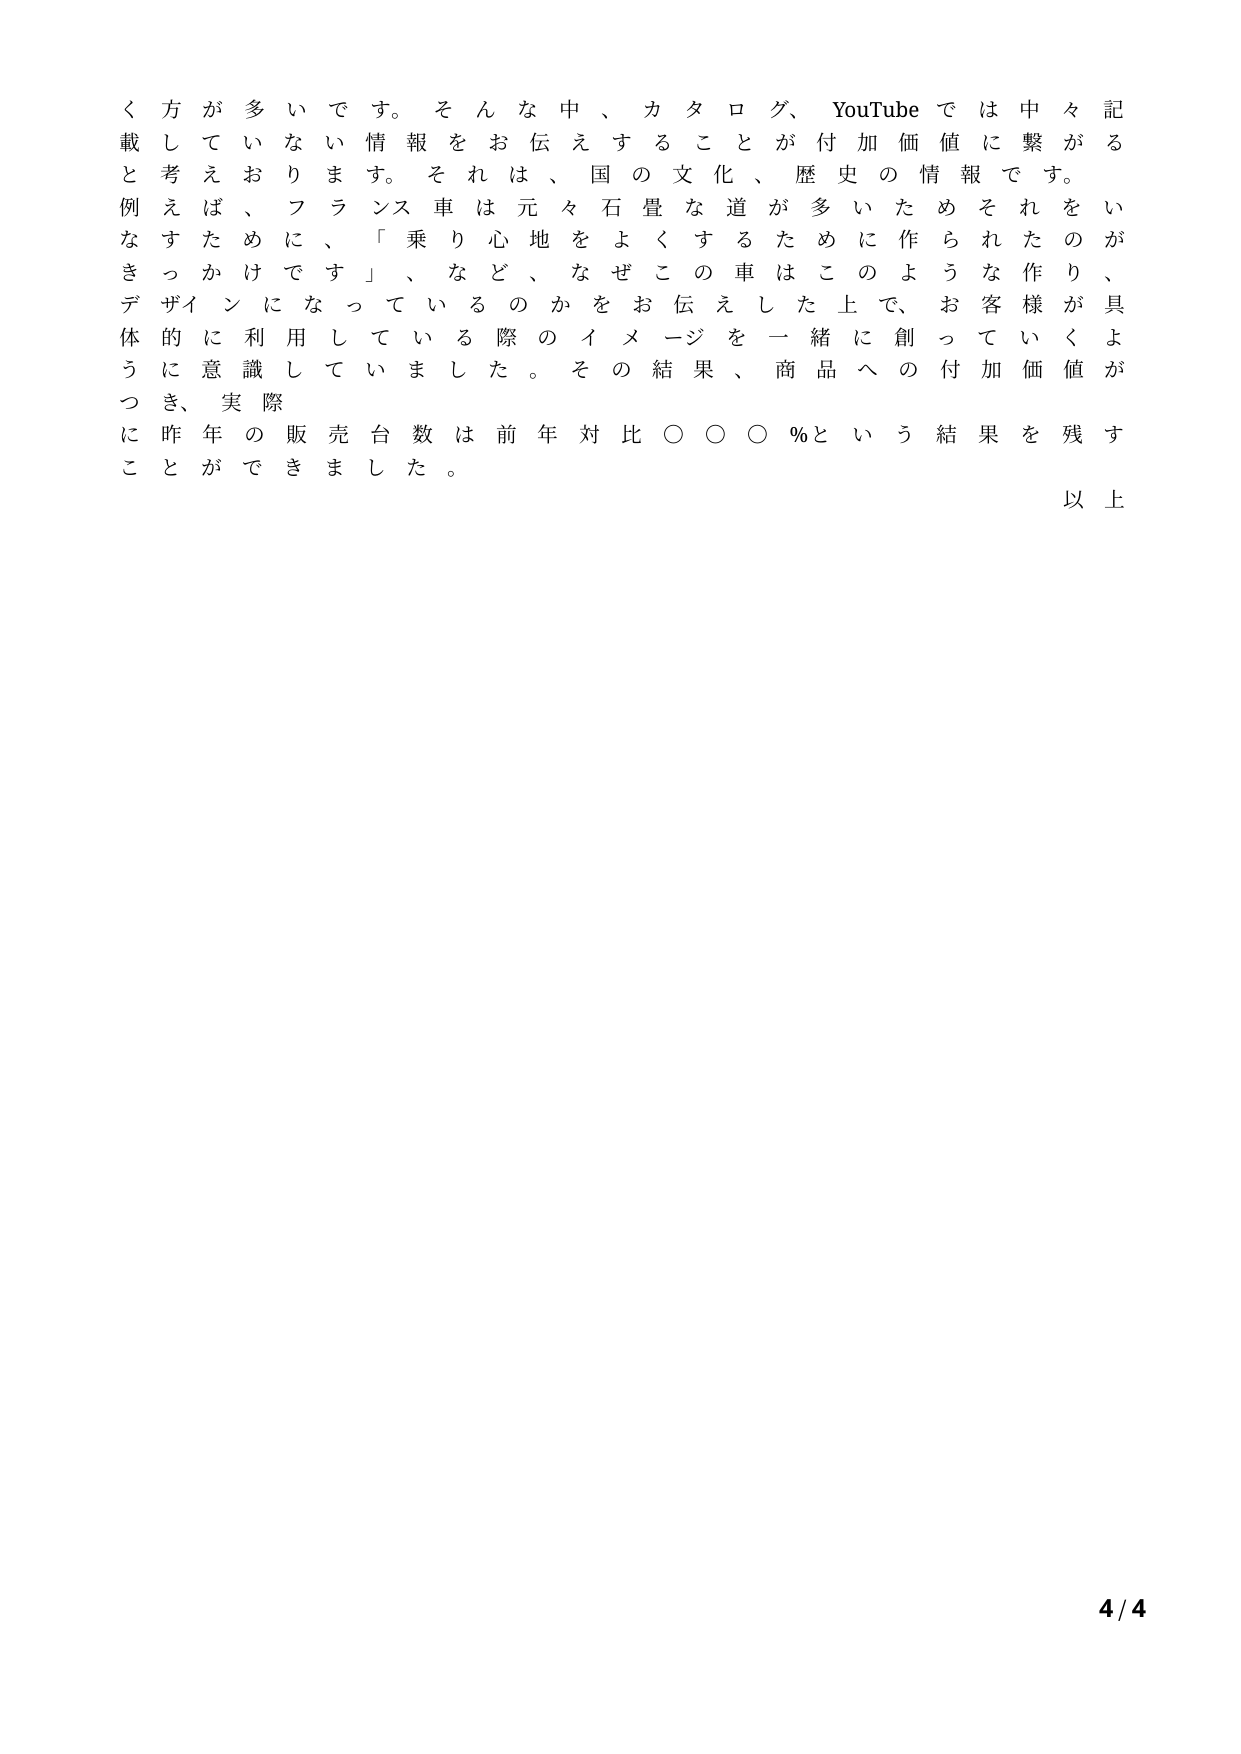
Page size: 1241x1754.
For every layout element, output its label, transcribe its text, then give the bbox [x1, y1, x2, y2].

text 以上 [119, 482, 1145, 515]
text に昨年の販売台数は前年対比〇〇〇%という結果を残すことができました。 [119, 417, 1145, 482]
text 例えば、フランス車は元々石畳な道が多いためそれをいなすために、「乗り心地をよくするために作られたのがきっかけです」、など、なぜこの車はこのような作り、デザインになっているのかをお伝えした上で、お客様が具体的に利用している際のイメージを一緒に創っていくように意識していました。その結果、商品への付加価値がつき、実際 [119, 190, 1145, 417]
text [119, 92, 1145, 190]
